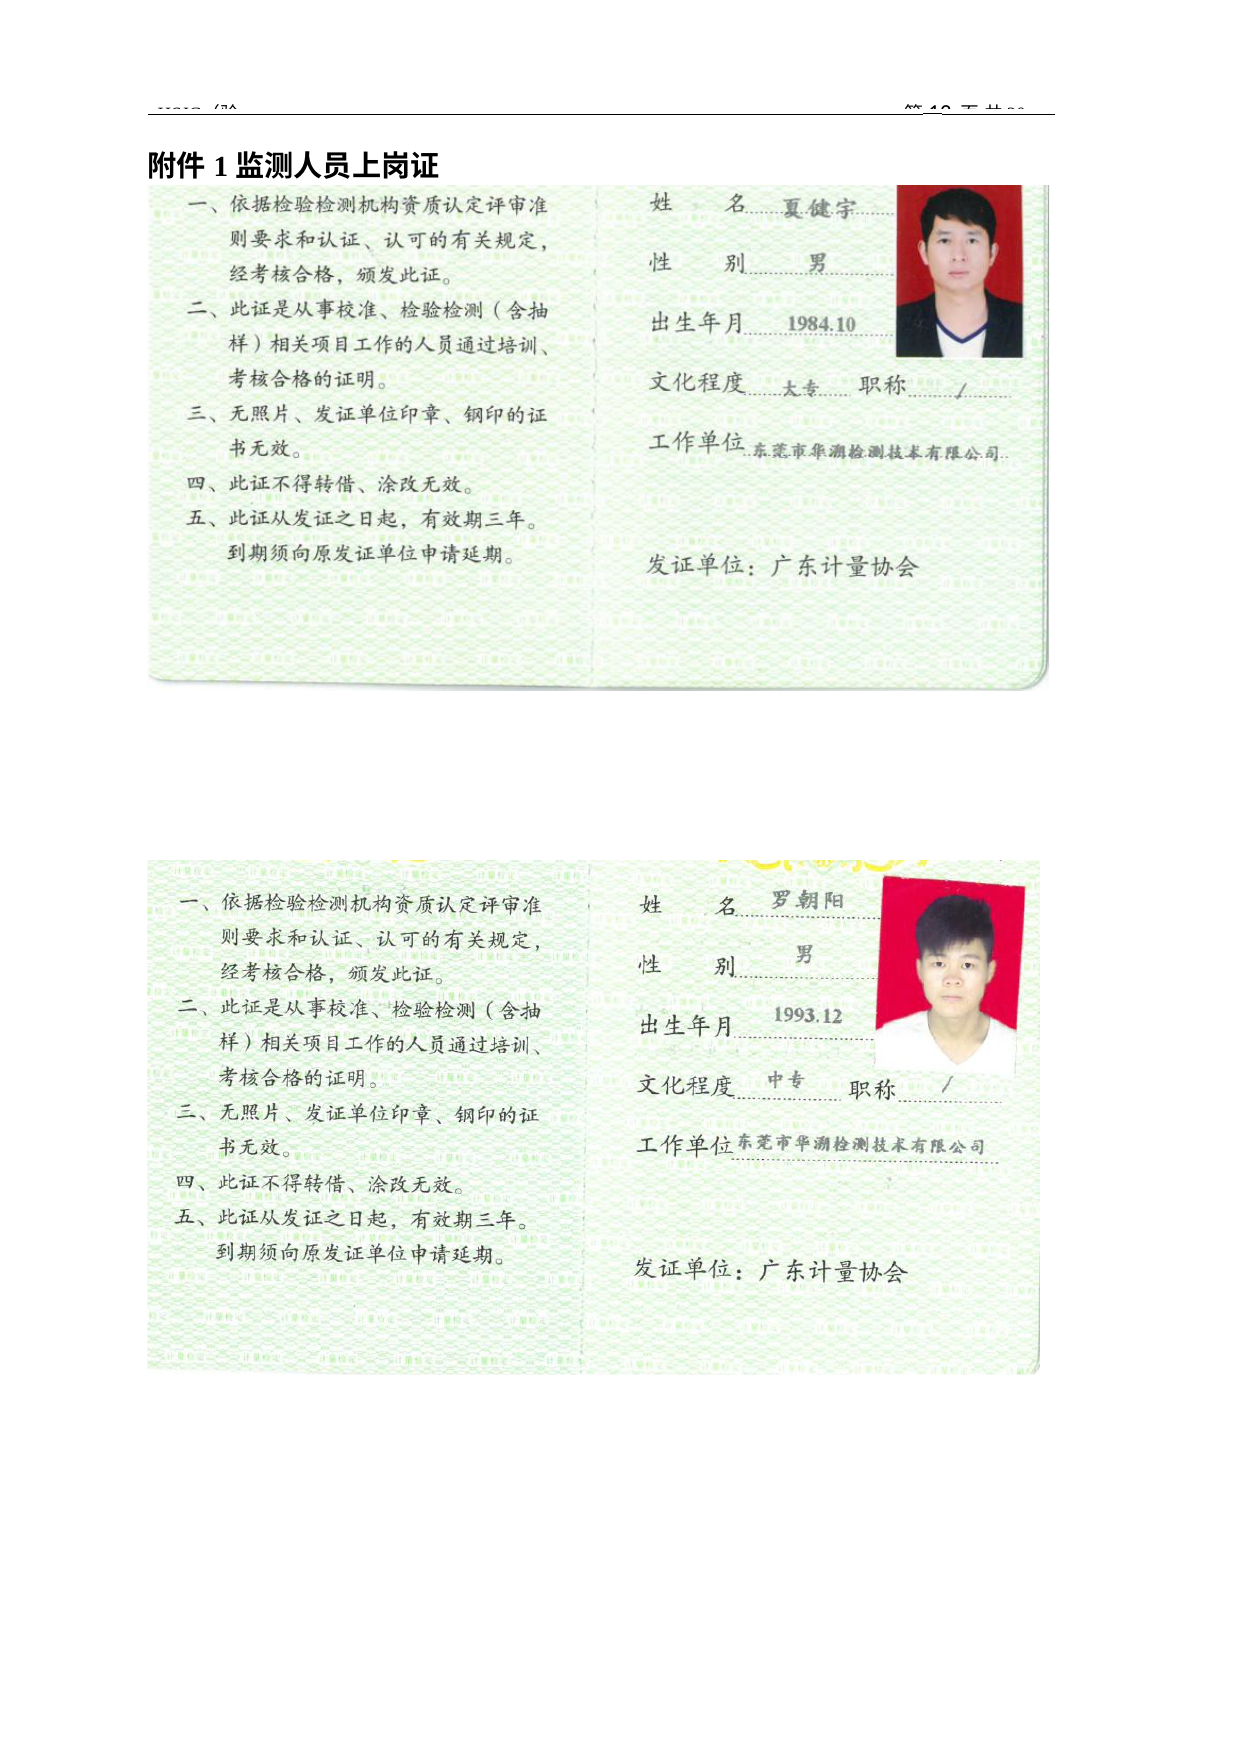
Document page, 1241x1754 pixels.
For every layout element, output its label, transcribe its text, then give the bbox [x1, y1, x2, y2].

subtitle 附件 1 监测人员上岗证 [147, 146, 1067, 185]
picture [147, 185, 1050, 691]
picture [147, 860, 1040, 1375]
